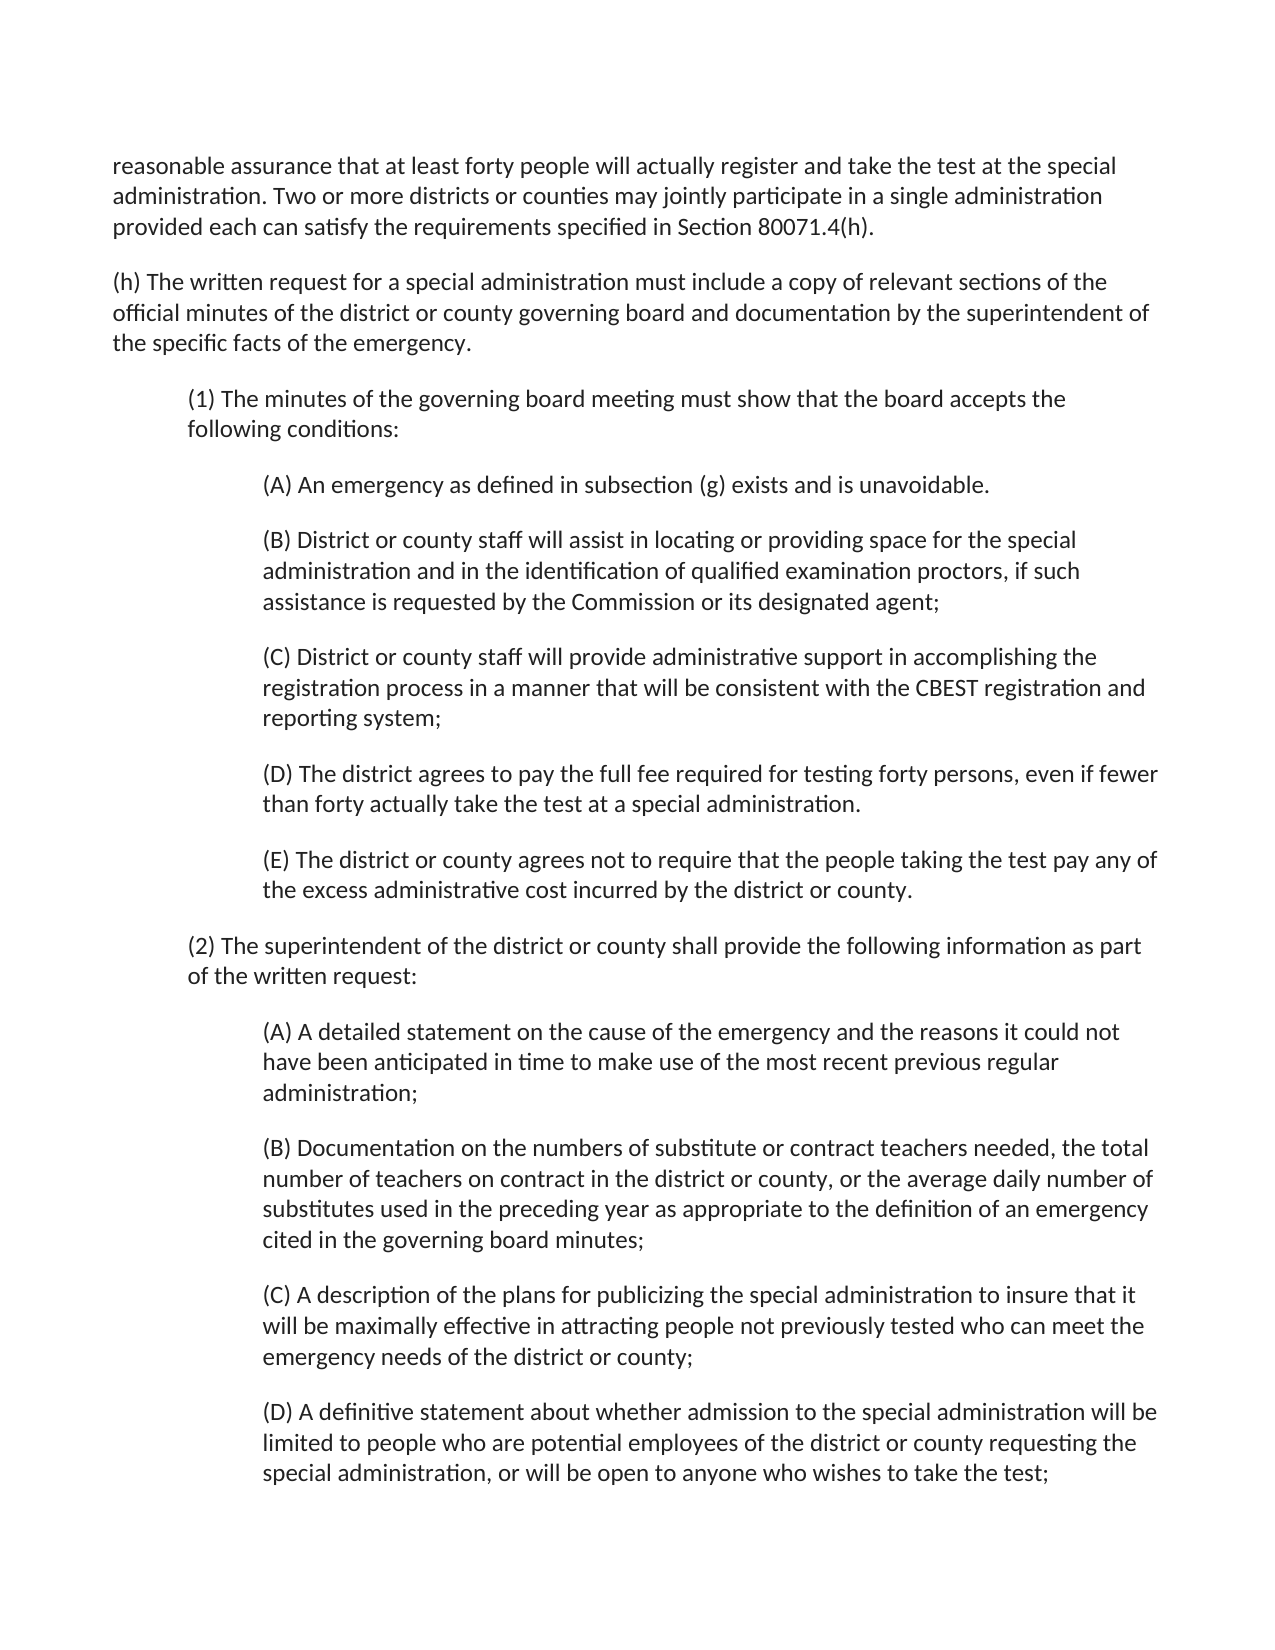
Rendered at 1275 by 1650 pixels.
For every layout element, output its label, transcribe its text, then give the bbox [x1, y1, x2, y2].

text (B) Documentation on the numbers of substitute or contract teachers needed, the total number of teachers on contract in the district or county, or the average daily number of substitutes used in the preceding year as appropriate to the definition of an emergency cited in the governing board minutes; [262, 1132, 1162, 1254]
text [112, 150, 1162, 242]
text (C) District or county staff will provide administrative support in accomplishing the registration process in a manner that will be consistent with the CBEST registration and reporting system; [262, 641, 1162, 733]
text (C) A description of the plans for publicizing the special administration to insure that it will be maximally effective in attracting people not previously tested who can meet the emergency needs of the district or county; [262, 1279, 1162, 1371]
text (A) A detailed statement on the cause of the emergency and the reasons it could not have been anticipated in time to make use of the most recent previous regular administration; [262, 1016, 1162, 1107]
text (2) The superintendent of the district or county shall provide the following information as part of the written request: [187, 930, 1162, 991]
text (1) The minutes of the governing board meeting must show that the board accepts the following conditions: [187, 383, 1162, 444]
text (D) A definitive statement about whether admission to the special administration will be limited to people who are potential employees of the district or county requesting the special administration, or will be open to anyone who wishes to take the test; [262, 1396, 1162, 1488]
text (B) District or county staff will assist in locating or providing space for the special administration and in the identification of qualified examination proctors, if such assistance is requested by the Commission or its designated agent; [262, 525, 1162, 616]
text (A) An emergency as defined in subsection (g) exists and is unavoidable. [262, 469, 1162, 500]
text (h) The written request for a special administration must include a copy of relevant sections of the official minutes of the district or county governing board and documentation by the superintendent of the specific facts of the emergency. [112, 267, 1162, 358]
text (E) The district or county agrees not to require that the people taking the test pay any of the excess administrative cost incurred by the district or county. [262, 844, 1162, 905]
text (D) The district agrees to pay the full fee required for testing forty persons, even if fewer than forty actually take the test at a special administration. [262, 758, 1162, 819]
